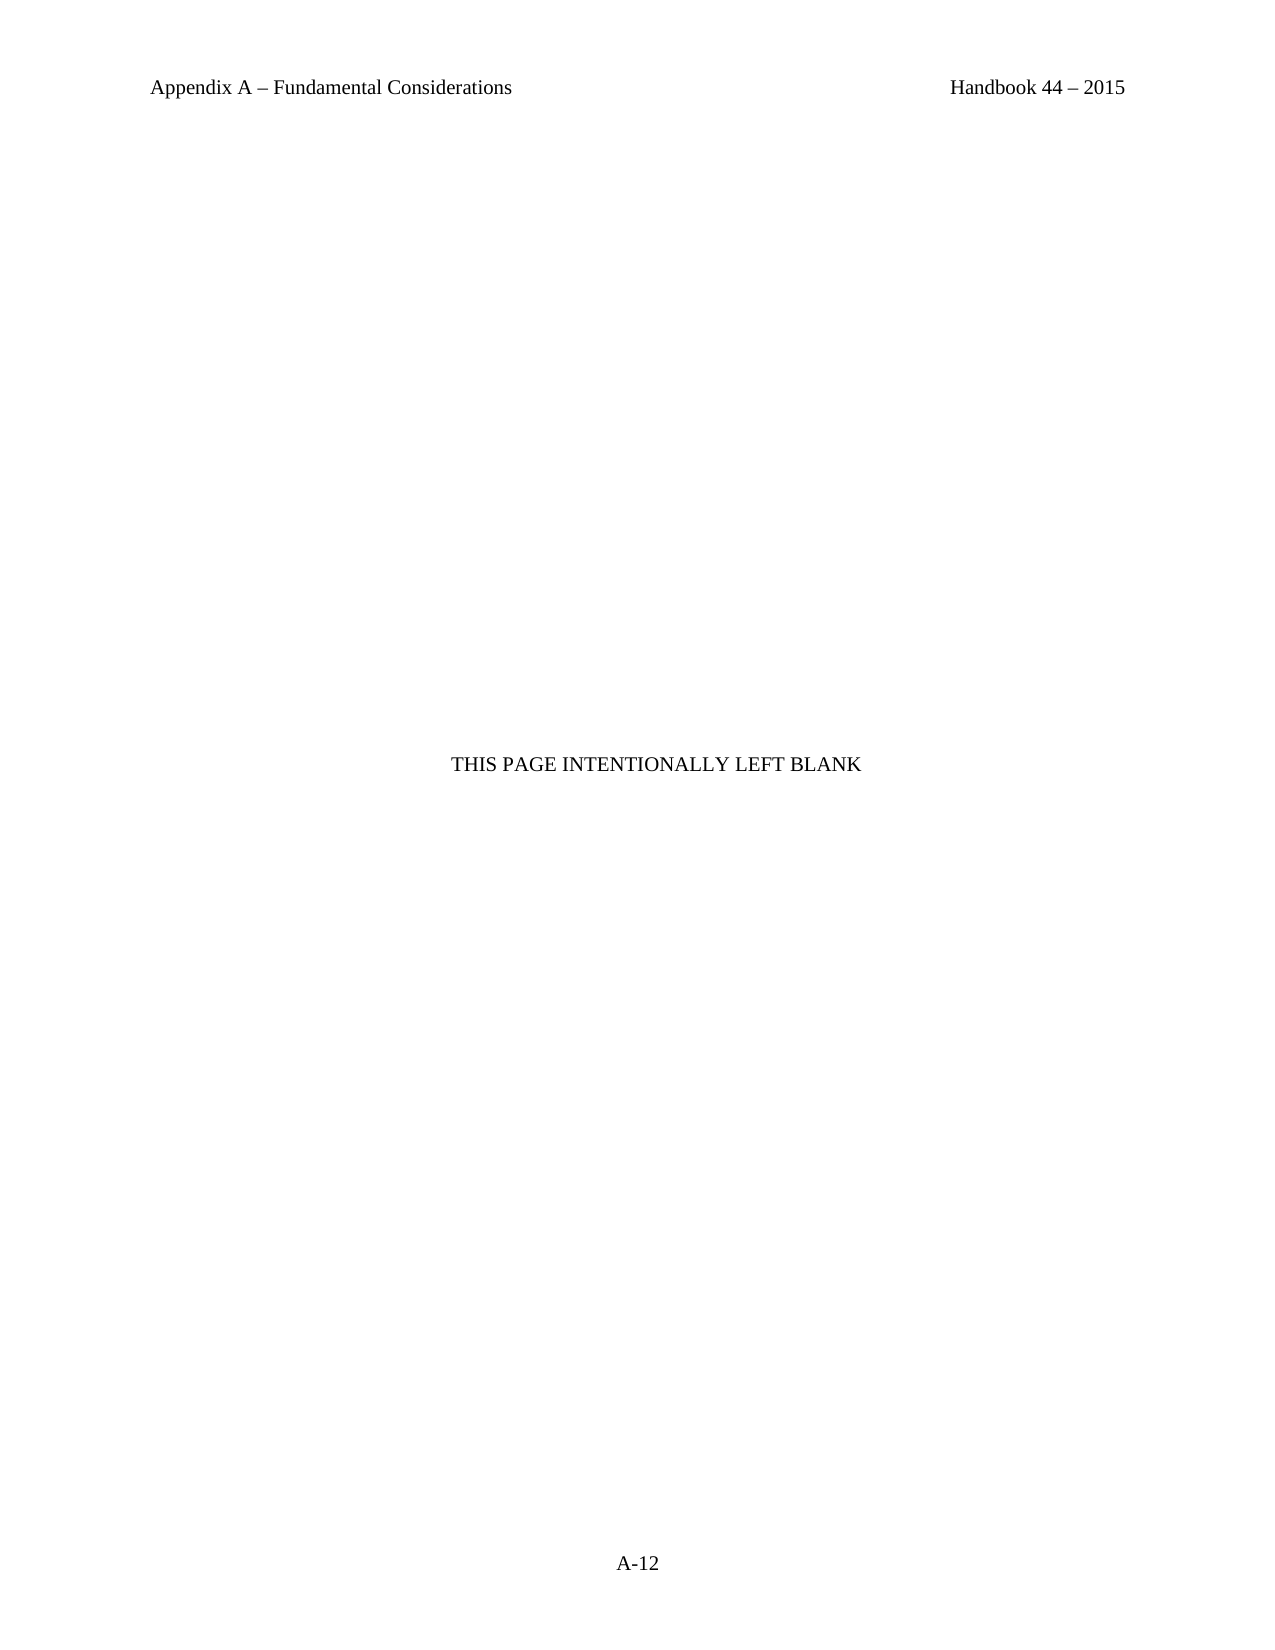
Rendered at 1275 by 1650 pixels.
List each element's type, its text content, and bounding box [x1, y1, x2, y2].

text THIS PAGE INTENTIONALLY LEFT BLANK [187, 752, 1125, 776]
